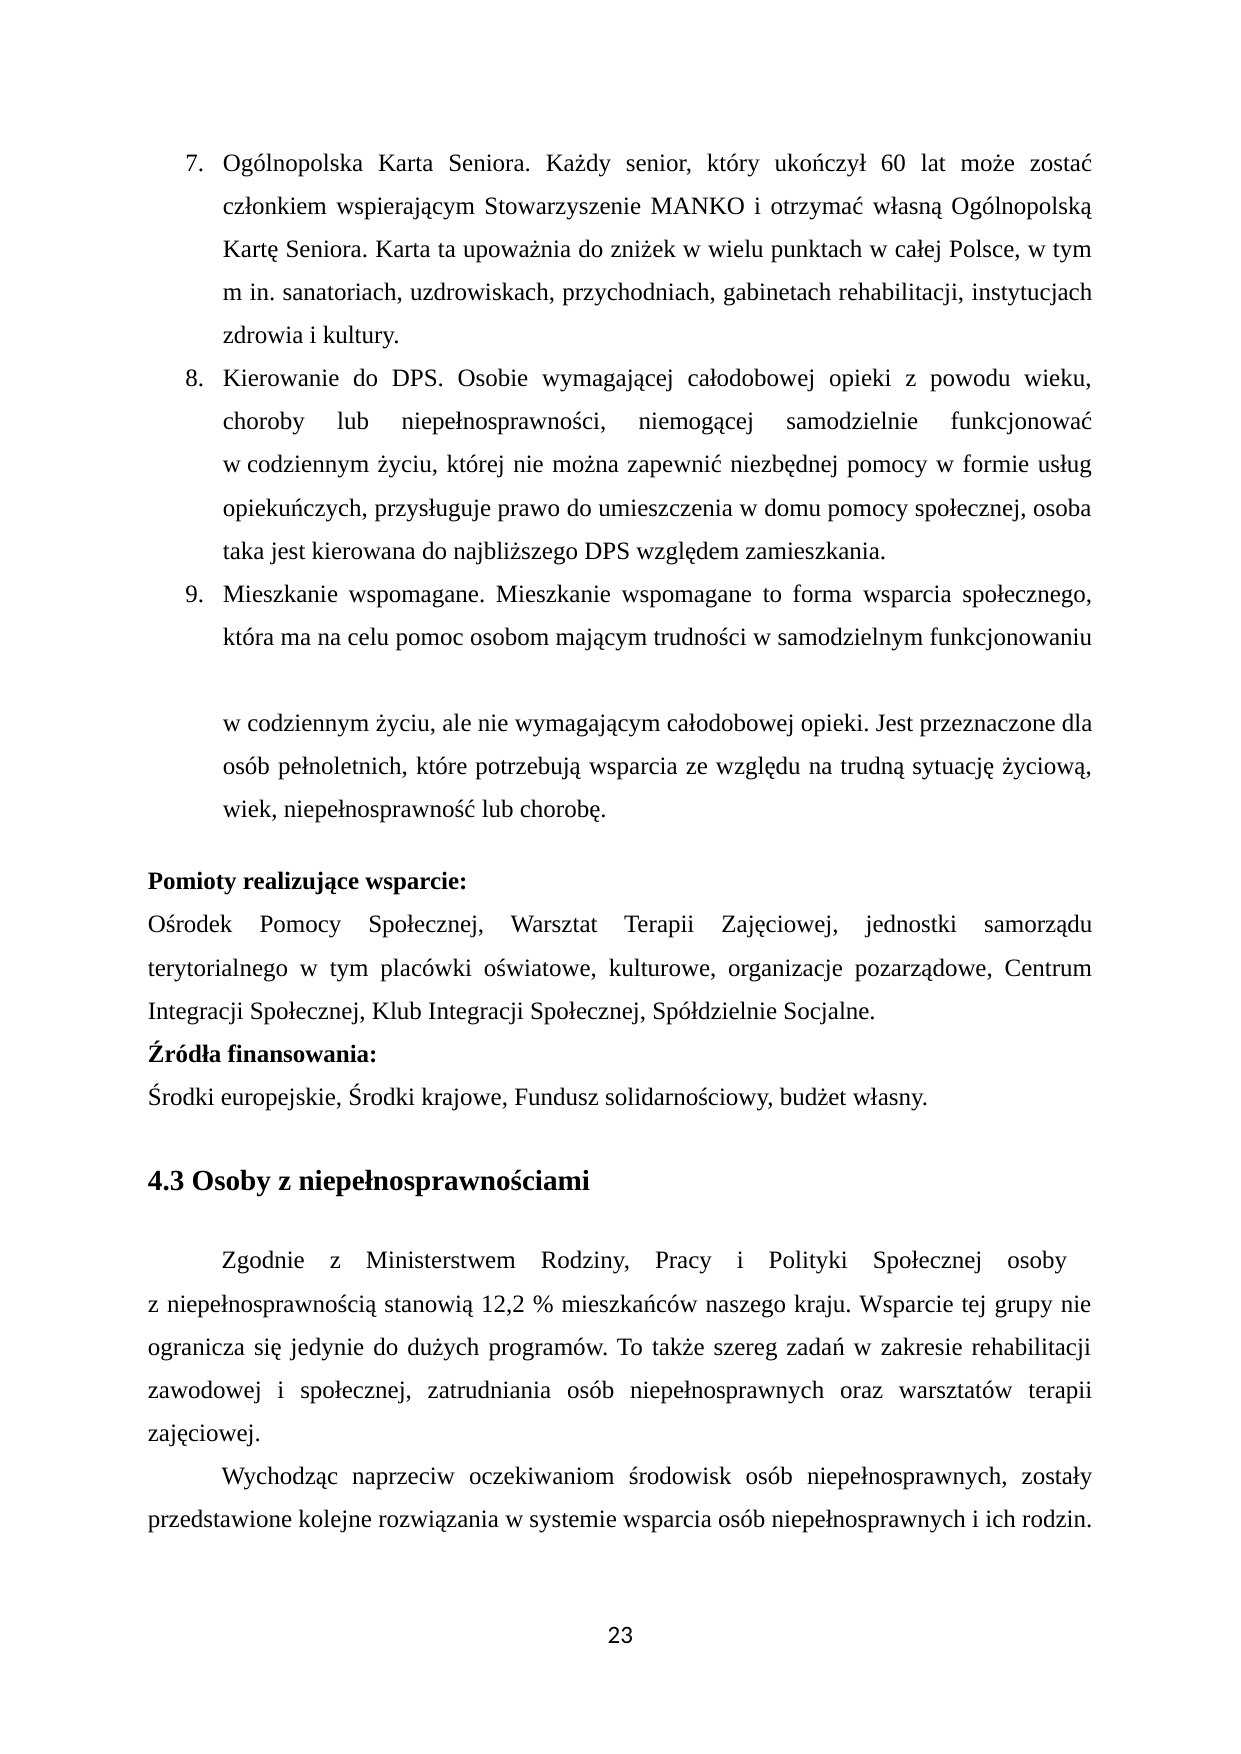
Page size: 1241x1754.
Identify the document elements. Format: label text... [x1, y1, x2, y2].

list Mieszkanie wspomagane. Mieszkanie wspomagane to forma wsparcia społecznego, która ma na celu pomoc osobom mającym trudności w samodzielnym funkcjonowaniu w codziennym życiu, ale nie wymagającym całodobowej opieki. Jest przeznaczone dla osób pełnoletnich, które potrzebują wsparcia ze względu na trudną sytuację życiową, wiek, niepełnosprawność lub chorobę. [185, 579, 1093, 823]
text Pomioty realizujące wsparcie: [148, 866, 1093, 895]
text Źródła finansowania: [148, 1039, 1093, 1068]
text Ośrodek Pomocy Społecznej, Warsztat Terapii Zajęciowej, jednostki samorządu terytorialnego w tym placówki oświatowe, kulturowe, organizacje pozarządowe, Centrum Integracji Społecznej, Klub Integracji Społecznej, Spółdzielnie Socjalne. [148, 909, 1093, 1024]
subtitle 4.3 Osoby z niepełnosprawnościami [148, 1163, 1093, 1196]
list Ogólnopolska Karta Seniora. Każdy senior, który ukończył 60 lat może zostać członkiem wspierającym Stowarzyszenie MANKO i otrzymać własną Ogólnopolską Kartę Seniora. Karta ta upoważnia do zniżek w wielu punktach w całej Polsce, w tym m in. sanatoriach, uzdrowiskach, przychodniach, gabinetach rehabilitacji, instytucjach zdrowia i kultury. [185, 148, 1093, 349]
text Środki europejskie, Środki krajowe, Fundusz solidarnościowy, budżet własny. [148, 1082, 1093, 1111]
list Kierowanie do DPS. Osobie wymagającej całodobowej opieki z powodu wieku, choroby lub niepełnosprawności, niemogącej samodzielnie funkcjonować w codziennym życiu, której nie można zapewnić niezbędnej pomocy w formie usług opiekuńczych, przysługuje prawo do umieszczenia w domu pomocy społecznej, osoba taka jest kierowana do najbliższego DPS względem zamieszkania. [185, 363, 1093, 564]
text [148, 1461, 1093, 1533]
text Zgodnie z Ministerstwem Rodziny, Pracy i Polityki Społecznej osoby z niepełnosprawnością stanowią 12,2 % mieszkańców naszego kraju. Wsparcie tej grupy nie ogranicza się jedynie do dużych programów. To także szereg zadań w zakresie rehabilitacji zawodowej i społecznej, zatrudniania osób niepełnosprawnych oraz warsztatów terapii zajęciowej. [148, 1246, 1093, 1447]
